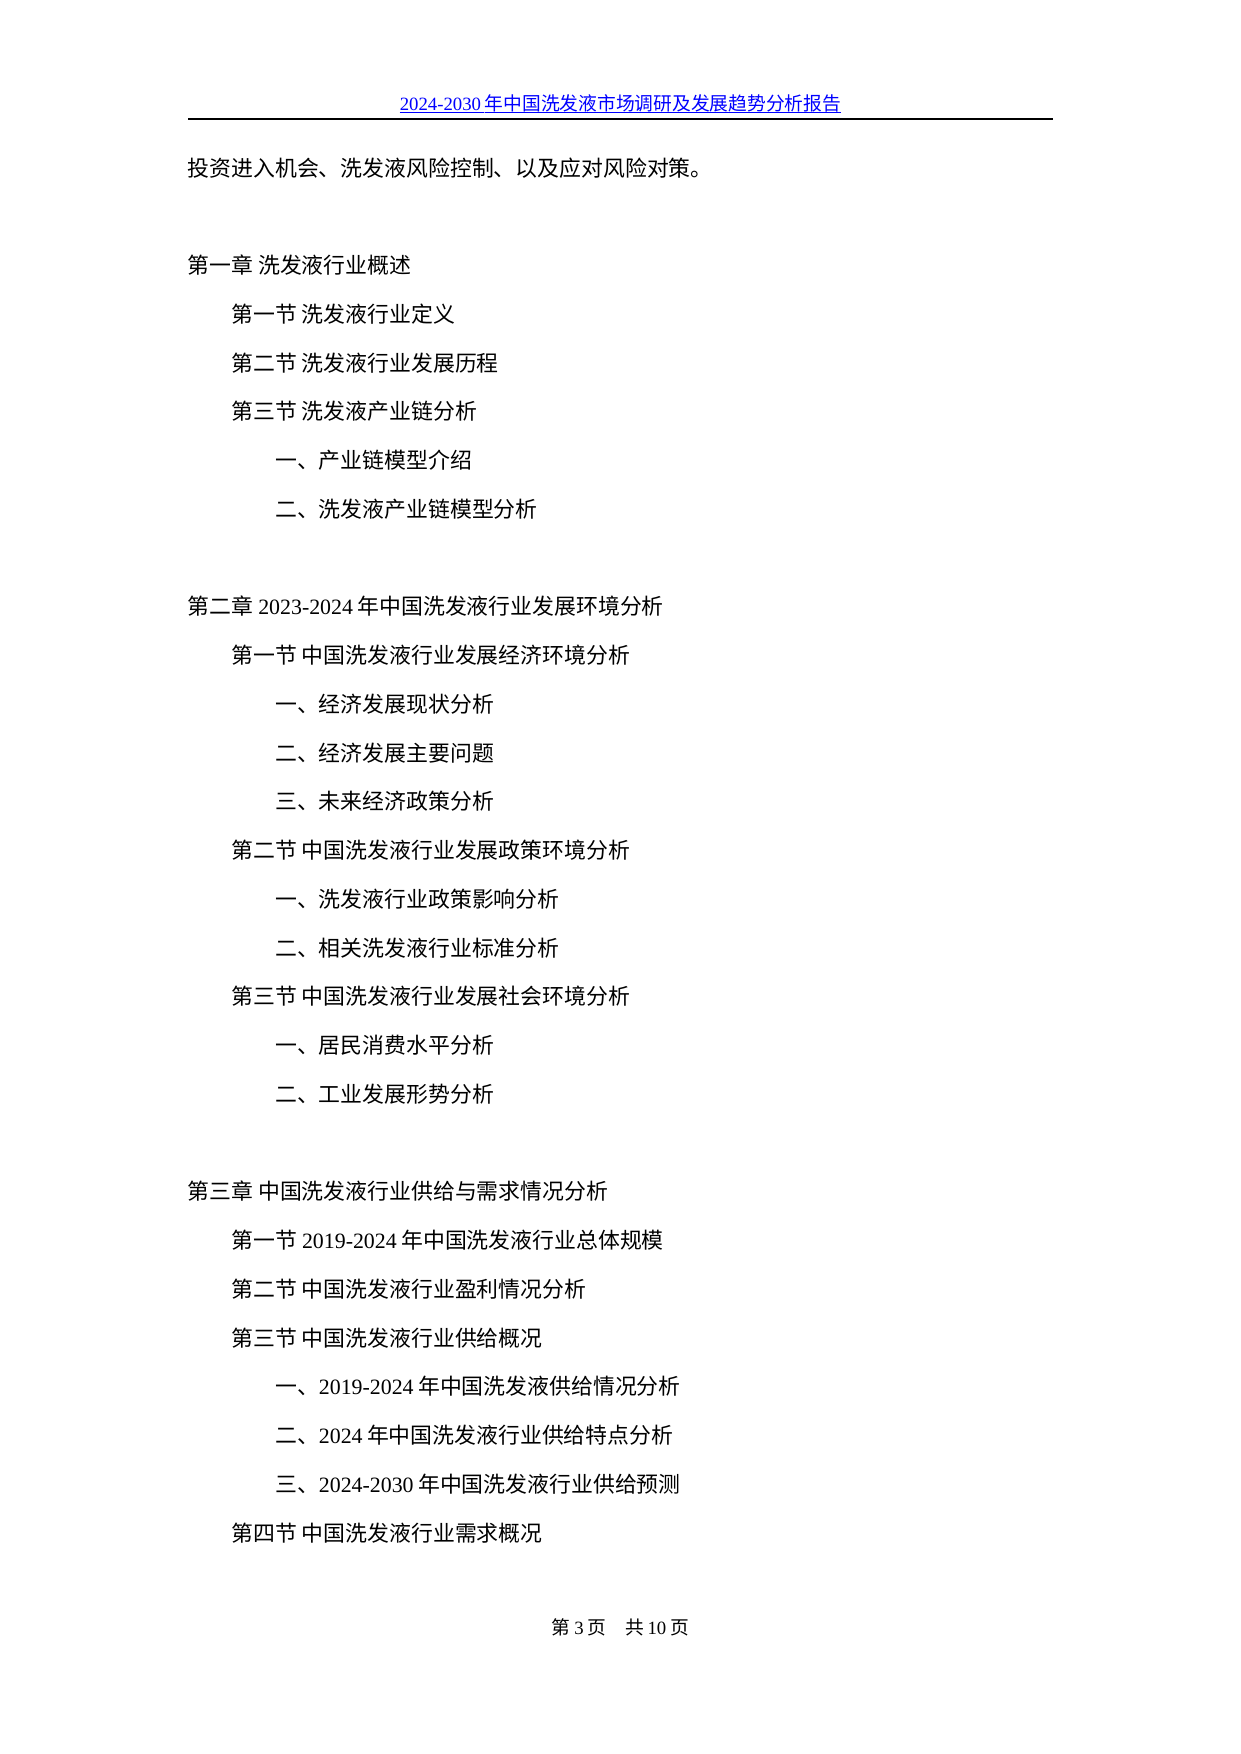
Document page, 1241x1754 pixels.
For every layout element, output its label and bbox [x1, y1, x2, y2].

text [187, 150, 1053, 1548]
